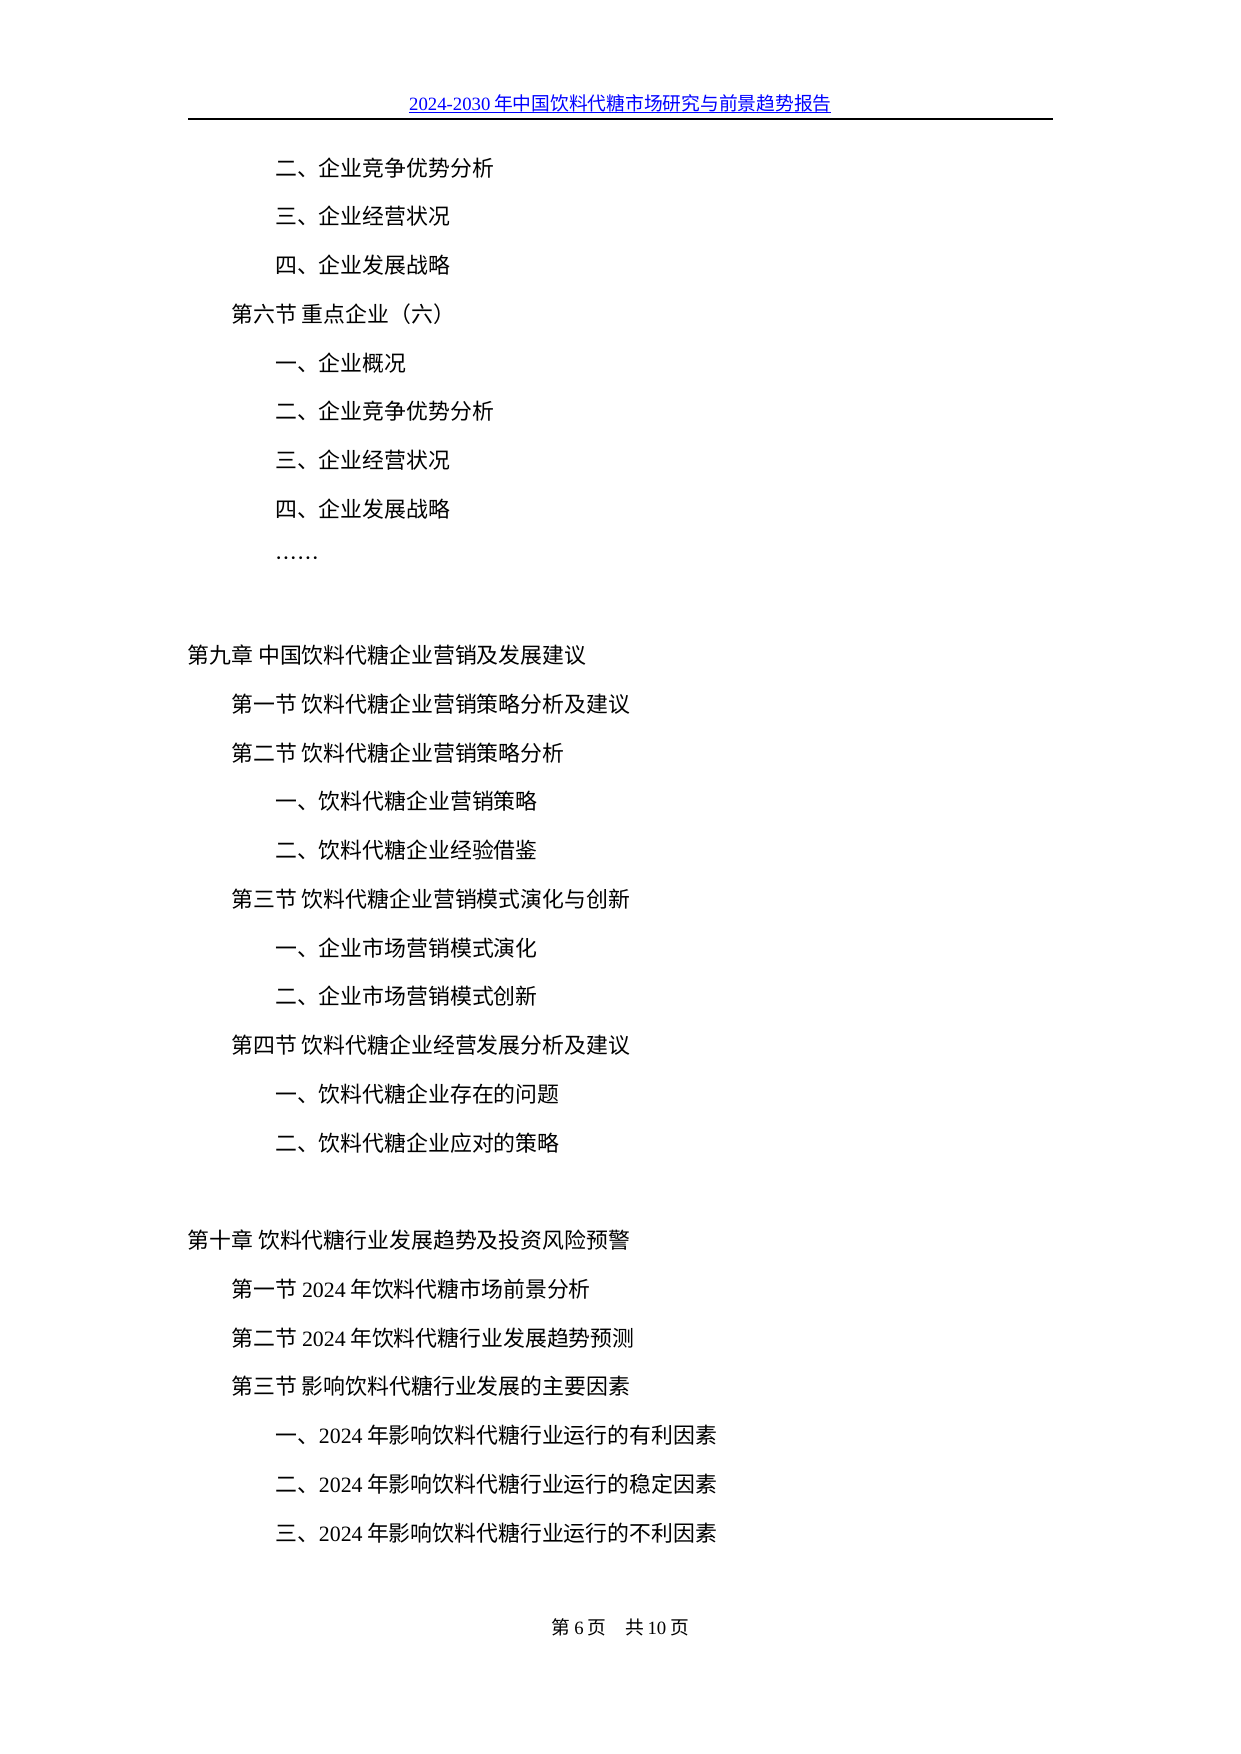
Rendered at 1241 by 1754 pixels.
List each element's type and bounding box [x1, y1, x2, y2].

text [187, 150, 1053, 1548]
